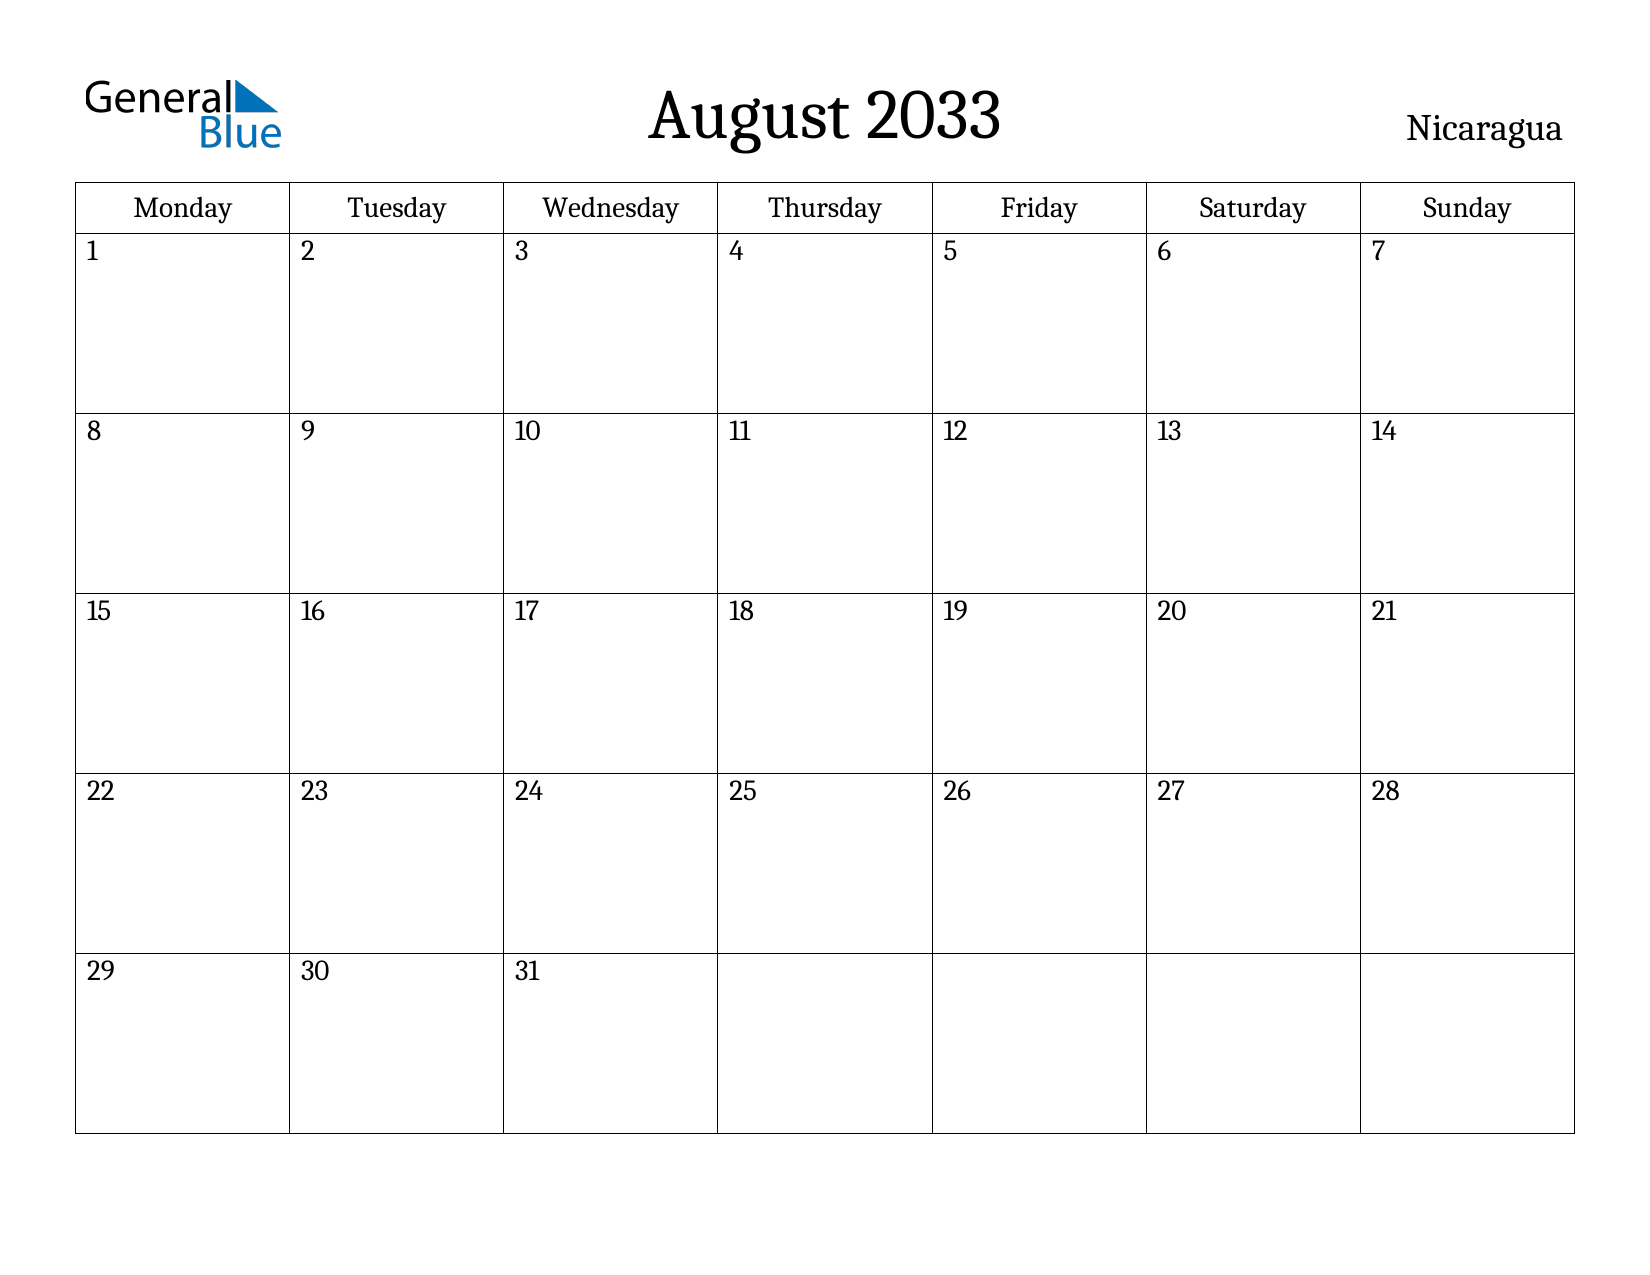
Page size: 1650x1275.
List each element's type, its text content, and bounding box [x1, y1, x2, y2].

table_cell 18 [718, 594, 932, 627]
table_cell Saturday [1147, 183, 1360, 233]
table_cell [718, 267, 932, 413]
table_cell [933, 808, 1146, 953]
table_cell [1147, 954, 1360, 987]
table_cell [290, 627, 503, 773]
table_cell Tuesday [290, 183, 503, 233]
table_cell 8 [76, 414, 289, 447]
table_cell 30 [290, 954, 503, 987]
table_cell 6 [1147, 234, 1360, 267]
table_cell [933, 267, 1146, 413]
table_cell 2 [290, 234, 503, 267]
table_cell 31 [504, 954, 717, 987]
table_cell [1147, 448, 1360, 593]
table_cell 22 [76, 774, 289, 807]
table_header August 2033 [504, 75, 1146, 182]
table_cell 12 [933, 414, 1146, 447]
table_cell Friday [933, 183, 1146, 233]
table_cell [933, 954, 1146, 987]
table_header Nicaragua [1146, 75, 1574, 182]
table_cell [1147, 267, 1360, 413]
table_cell [718, 954, 932, 987]
table_cell 5 [933, 234, 1146, 267]
table_cell [718, 627, 932, 773]
table_cell 4 [718, 234, 932, 267]
table_cell 26 [933, 774, 1146, 807]
table_cell [1361, 808, 1574, 953]
table_cell [290, 988, 503, 1133]
table_cell Thursday [718, 183, 932, 233]
table_cell [76, 448, 289, 593]
table_cell 20 [1147, 594, 1360, 627]
table_cell [1361, 448, 1574, 593]
table_cell [76, 988, 289, 1133]
table_cell [1361, 267, 1574, 413]
table_cell [718, 808, 932, 953]
table_cell [718, 988, 932, 1133]
table_cell 21 [1361, 594, 1574, 627]
table_cell 9 [290, 414, 503, 447]
table_cell 17 [504, 594, 717, 627]
table_cell [504, 448, 717, 593]
table_cell 29 [76, 954, 289, 987]
table_cell [290, 808, 503, 953]
table_cell [504, 988, 717, 1133]
table_cell [1361, 954, 1574, 987]
table_cell Monday [76, 183, 289, 233]
table_cell 1 [76, 234, 289, 267]
table_cell 3 [504, 234, 717, 267]
table_cell 10 [504, 414, 717, 447]
table_cell 28 [1361, 774, 1574, 807]
table_header [76, 75, 503, 182]
table_cell [1147, 627, 1360, 773]
table_cell [933, 988, 1146, 1133]
table_cell 16 [290, 594, 503, 627]
table_cell [504, 627, 717, 773]
table_cell [290, 267, 503, 413]
table_cell Wednesday [504, 183, 717, 233]
picture [86, 80, 281, 148]
table_cell [290, 448, 503, 593]
table_cell [933, 627, 1146, 773]
table_cell [76, 267, 289, 413]
table_cell 15 [76, 594, 289, 627]
table_cell 27 [1147, 774, 1360, 807]
table_cell [76, 627, 289, 773]
table_cell 19 [933, 594, 1146, 627]
table_cell 11 [718, 414, 932, 447]
table_cell 25 [718, 774, 932, 807]
table_cell 7 [1361, 234, 1574, 267]
table_cell [504, 808, 717, 953]
table_cell [504, 267, 717, 413]
table_cell 24 [504, 774, 717, 807]
table_cell Sunday [1361, 183, 1574, 233]
table_cell [1147, 808, 1360, 953]
table_cell 14 [1361, 414, 1574, 447]
table_cell 23 [290, 774, 503, 807]
table_cell [1147, 988, 1360, 1133]
table_cell [718, 448, 932, 593]
table_cell [1361, 988, 1574, 1133]
table_cell [933, 448, 1146, 593]
table_cell [76, 808, 289, 953]
table_cell 13 [1147, 414, 1360, 447]
table_cell [1361, 627, 1574, 773]
